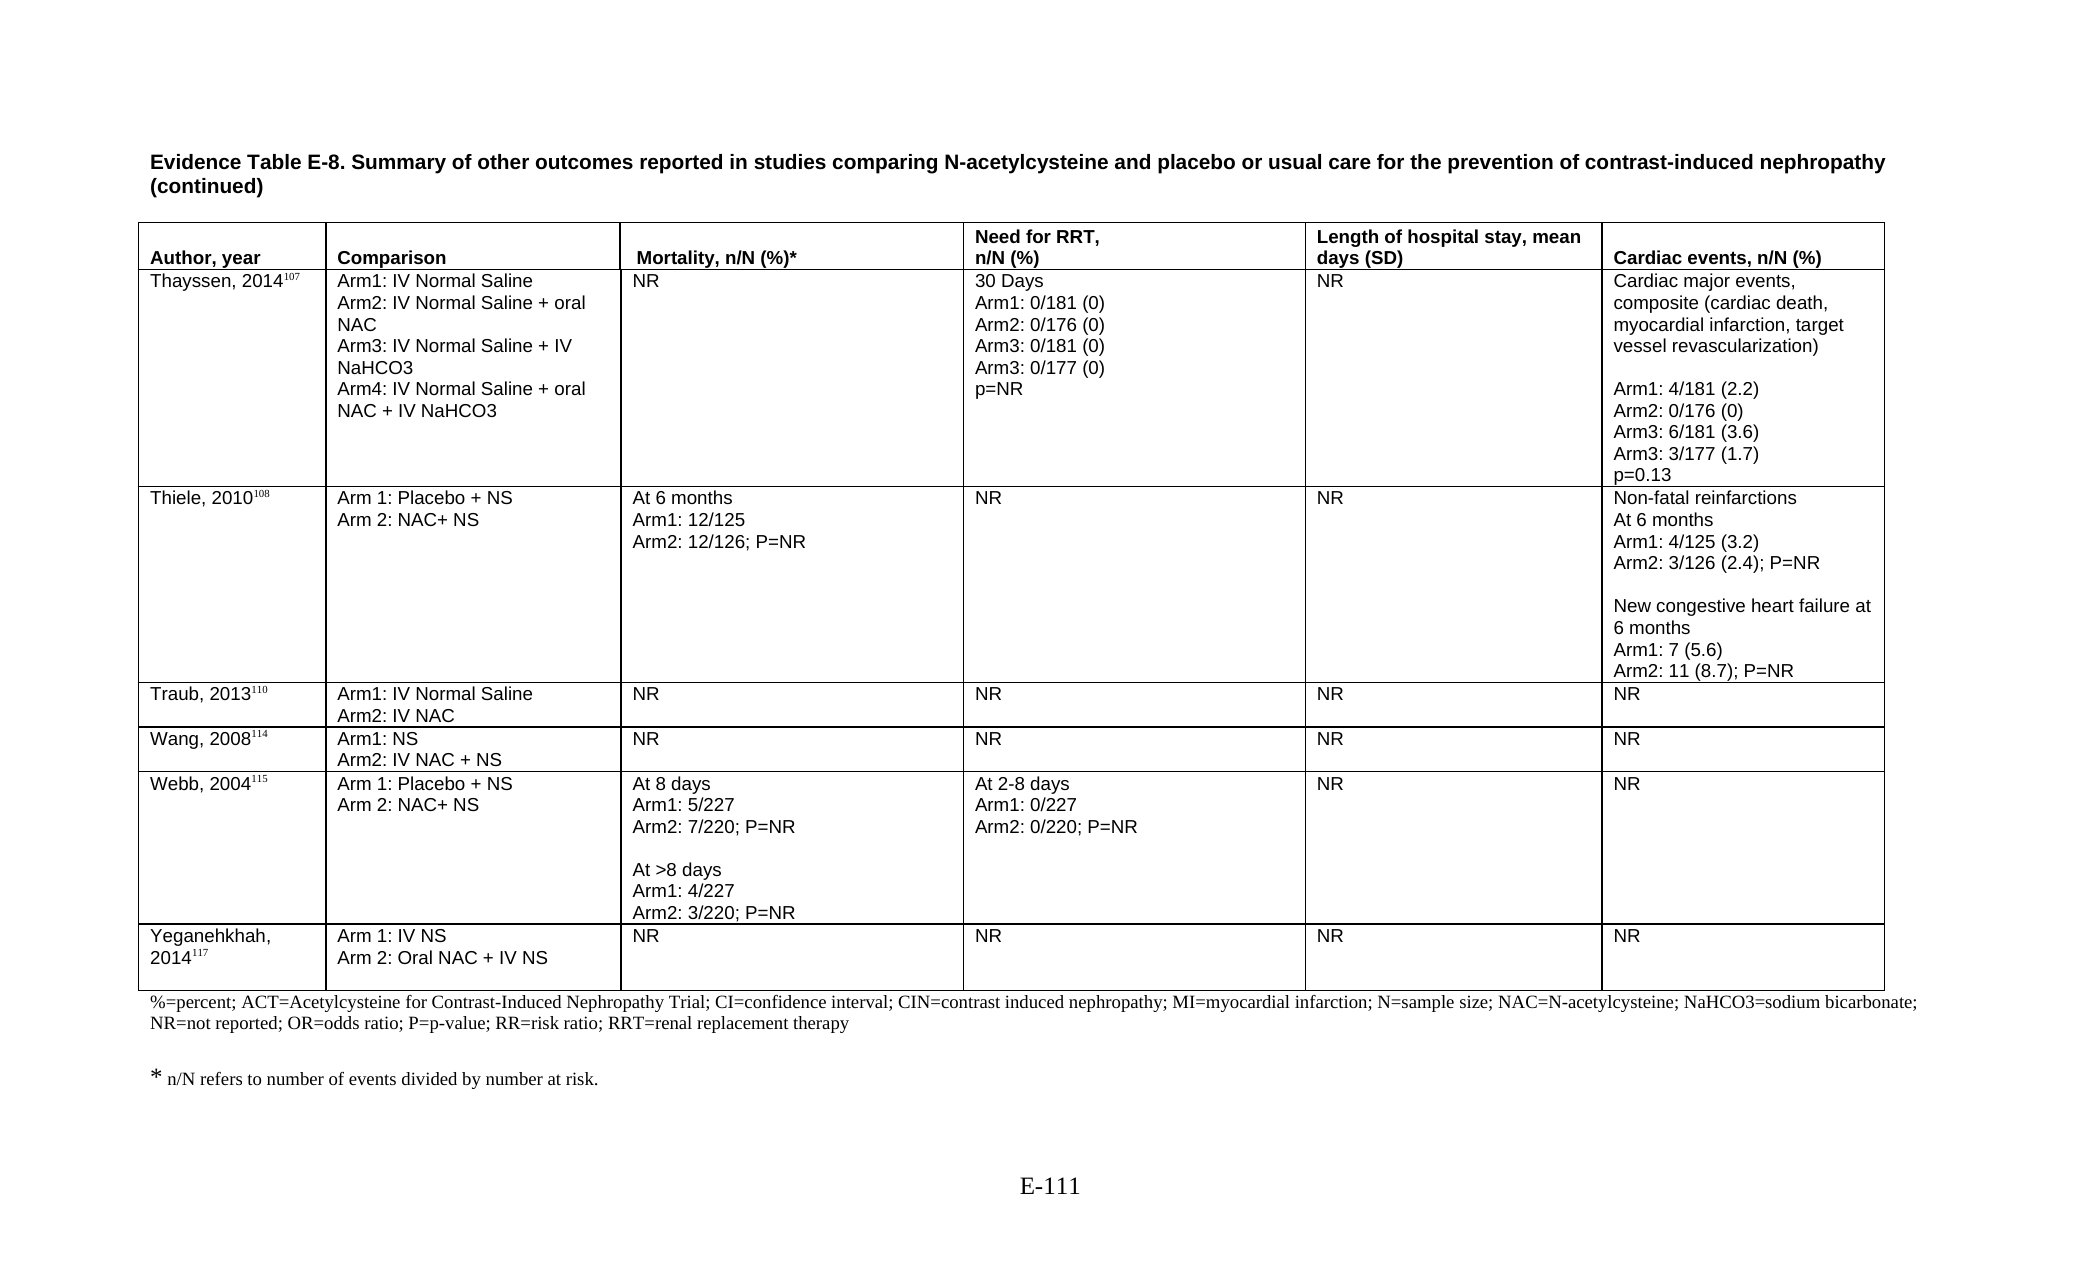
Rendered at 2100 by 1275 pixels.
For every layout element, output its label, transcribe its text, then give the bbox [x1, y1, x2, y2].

table_cell NR [622, 270, 963, 486]
table_cell Arm1: IV Normal Saline Arm2: IV NAC [327, 683, 620, 726]
text Evidence Table E-8. Summary of other outcomes reported in studies comparing N-acetylcysteine and placebo or usual care for the prevention of contrast-induced nephropathy [150, 150, 1950, 174]
table_cell Wang, 2008114 [139, 728, 325, 771]
text %=percent; ACT=Acetylcysteine for Contrast-Induced Nephropathy Trial; CI=confidence interval; CIN=contrast induced nephropathy; MI=myocardial infarction; N=sample size; NAC=N-acetylcysteine; NaHCO3=sodium bicarbonate; NR=not reported; OR=odds ratio; P=p-value; RR=risk ratio; RRT=renal replacement therapy [150, 991, 1950, 1034]
table_cell Webb, 2004115 [139, 772, 325, 923]
table_header Comparison [327, 223, 619, 269]
table_cell Thiele, 2010108 [139, 487, 325, 681]
table_cell NR [1306, 683, 1601, 726]
table_cell Cardiac major events, composite (cardiac death, myocardial infarction, target vessel revascularization) Arm1: 4/181 (2.2) Arm2: 0/176 (0) Arm3: 6/181 (3.6) Arm3: 3/177 (1.7) p=0.13 [1603, 270, 1884, 486]
table_cell NR [964, 487, 1305, 681]
table_header Author, year [139, 223, 325, 269]
table_cell NR [964, 925, 1305, 989]
table_cell At 8 days Arm1: 5/227 Arm2: 7/220; P=NR At >8 days Arm1: 4/227 Arm2: 3/220; P=NR [622, 772, 963, 923]
table_cell NR [1306, 772, 1601, 923]
table_cell NR [1306, 270, 1601, 486]
table_cell Arm1: IV Normal Saline Arm2: IV Normal Saline + oral NAC Arm3: IV Normal Saline + IV NaHCO3 Arm4: IV Normal Saline + oral NAC + IV NaHCO3 [327, 270, 620, 486]
table_cell NR [964, 728, 1305, 771]
table_header Cardiac events, n/N (%) [1603, 223, 1884, 269]
table_cell Yeganehkhah, 2014117 [139, 925, 325, 989]
table_cell NR [622, 728, 963, 771]
table_cell Non-fatal reinfarctions At 6 months Arm1: 4/125 (3.2) Arm2: 3/126 (2.4); P=NR New congestive heart failure at 6 months Arm1: 7 (5.6) Arm2: 11 (8.7); P=NR [1603, 487, 1884, 681]
table_cell Thayssen, 2014107 [139, 270, 325, 486]
text * n/N refers to number of events divided by number at risk. [150, 1062, 1950, 1091]
table_cell NR [1603, 772, 1884, 923]
text (continued) [150, 174, 1950, 198]
table_cell At 6 months Arm1: 12/125 Arm2: 12/126; P=NR [622, 487, 963, 681]
table_cell NR [1306, 487, 1601, 681]
table_cell NR [1603, 728, 1884, 771]
table_header Length of hospital stay, mean days (SD) [1306, 223, 1601, 269]
table_cell At 2-8 days Arm1: 0/227 Arm2: 0/220; P=NR [964, 772, 1305, 923]
table_cell 30 Days Arm1: 0/181 (0) Arm2: 0/176 (0) Arm3: 0/181 (0) Arm3: 0/177 (0) p=NR [964, 270, 1305, 486]
table_cell NR [1306, 925, 1601, 989]
table_cell Arm 1: IV NS Arm 2: Oral NAC + IV NS [327, 925, 620, 989]
table_cell NR [622, 683, 963, 726]
table_cell NR [1306, 728, 1601, 771]
table_cell Arm 1: Placebo + NS Arm 2: NAC+ NS [327, 487, 620, 681]
table_cell Arm 1: Placebo + NS Arm 2: NAC+ NS [327, 772, 620, 923]
table_cell NR [964, 683, 1305, 726]
table_cell Traub, 2013110 [139, 683, 325, 726]
table_cell Arm1: NS Arm2: IV NAC + NS [327, 728, 620, 771]
table_cell NR [1603, 683, 1884, 726]
table_cell NR [1603, 925, 1884, 989]
table_header Need for RRT, n/N (%) [964, 223, 1305, 269]
table_header Mortality, n/N (%)* [621, 223, 963, 269]
table_cell NR [622, 925, 963, 989]
